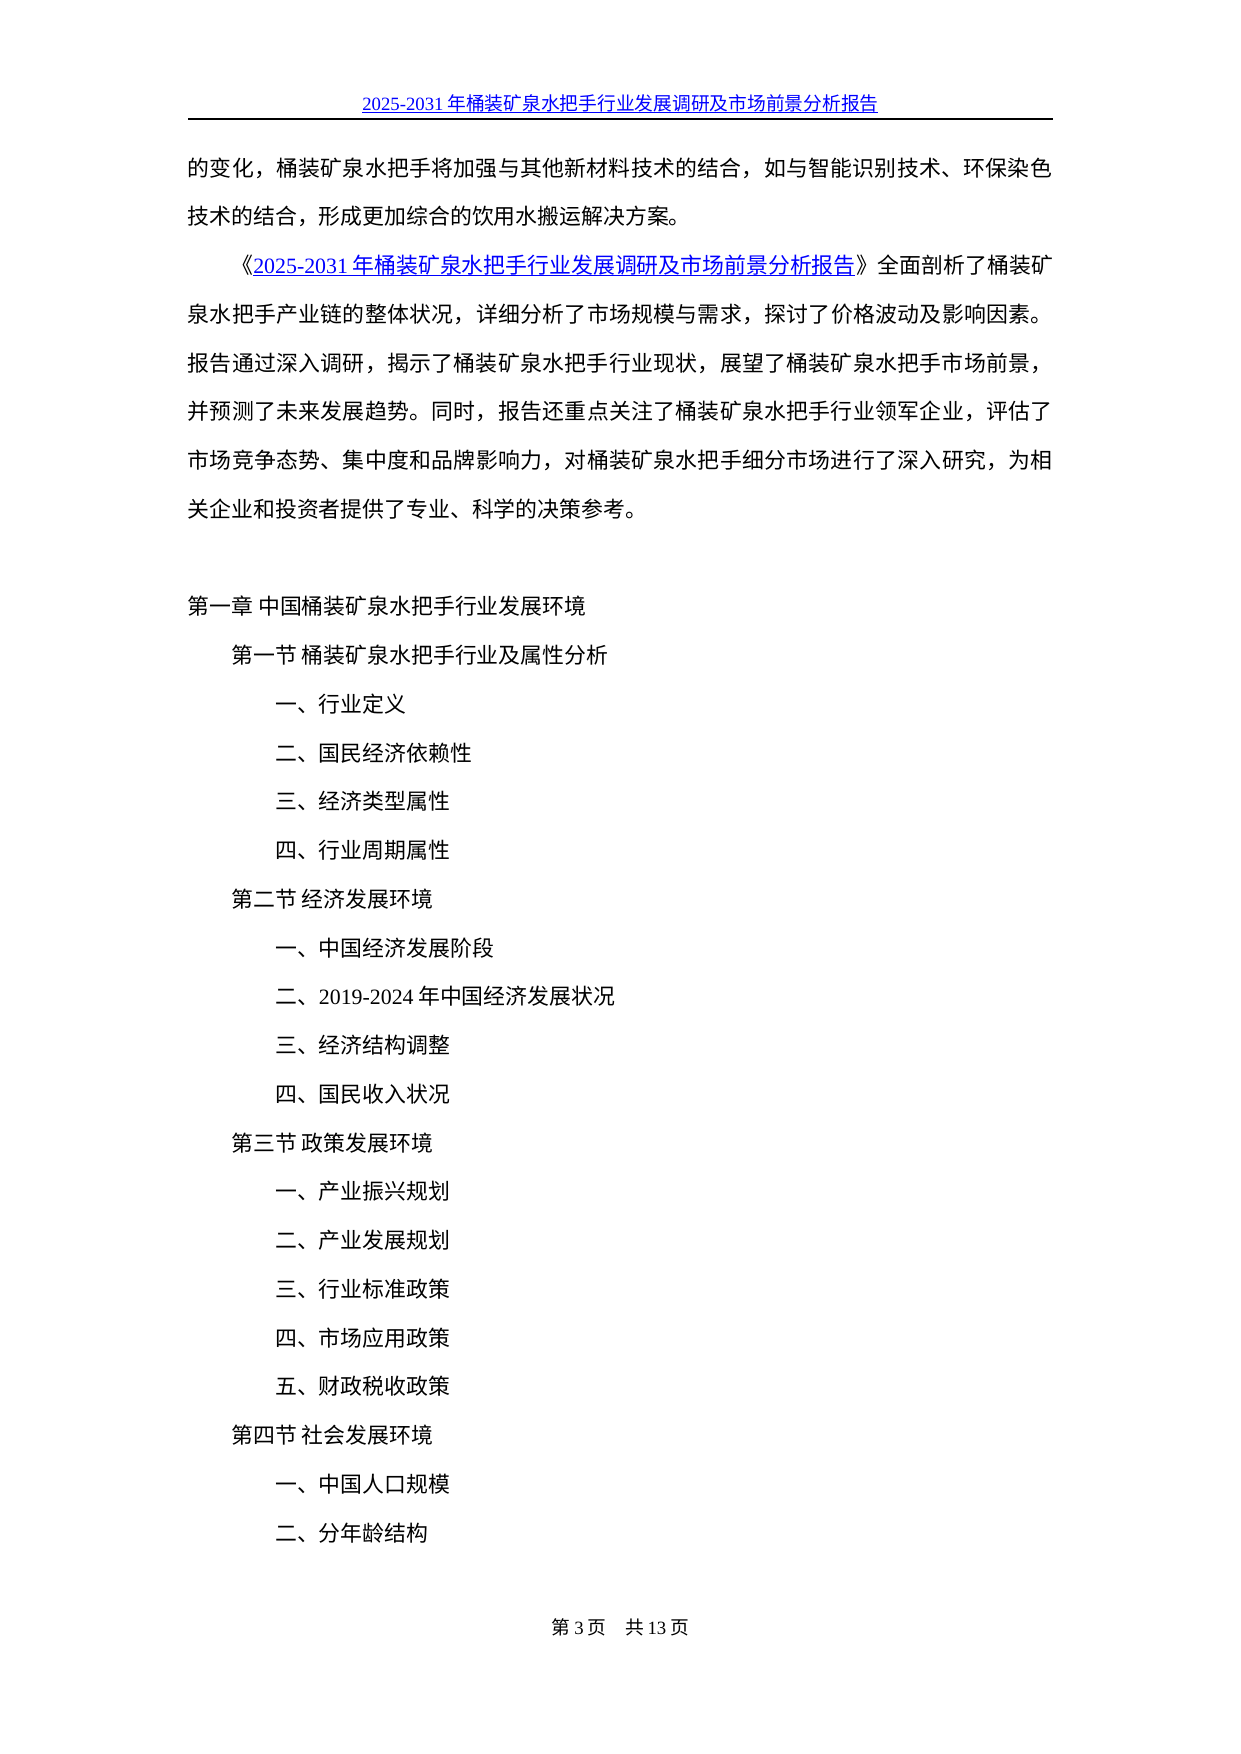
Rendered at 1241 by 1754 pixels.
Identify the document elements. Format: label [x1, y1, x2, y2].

text [187, 150, 1053, 1548]
